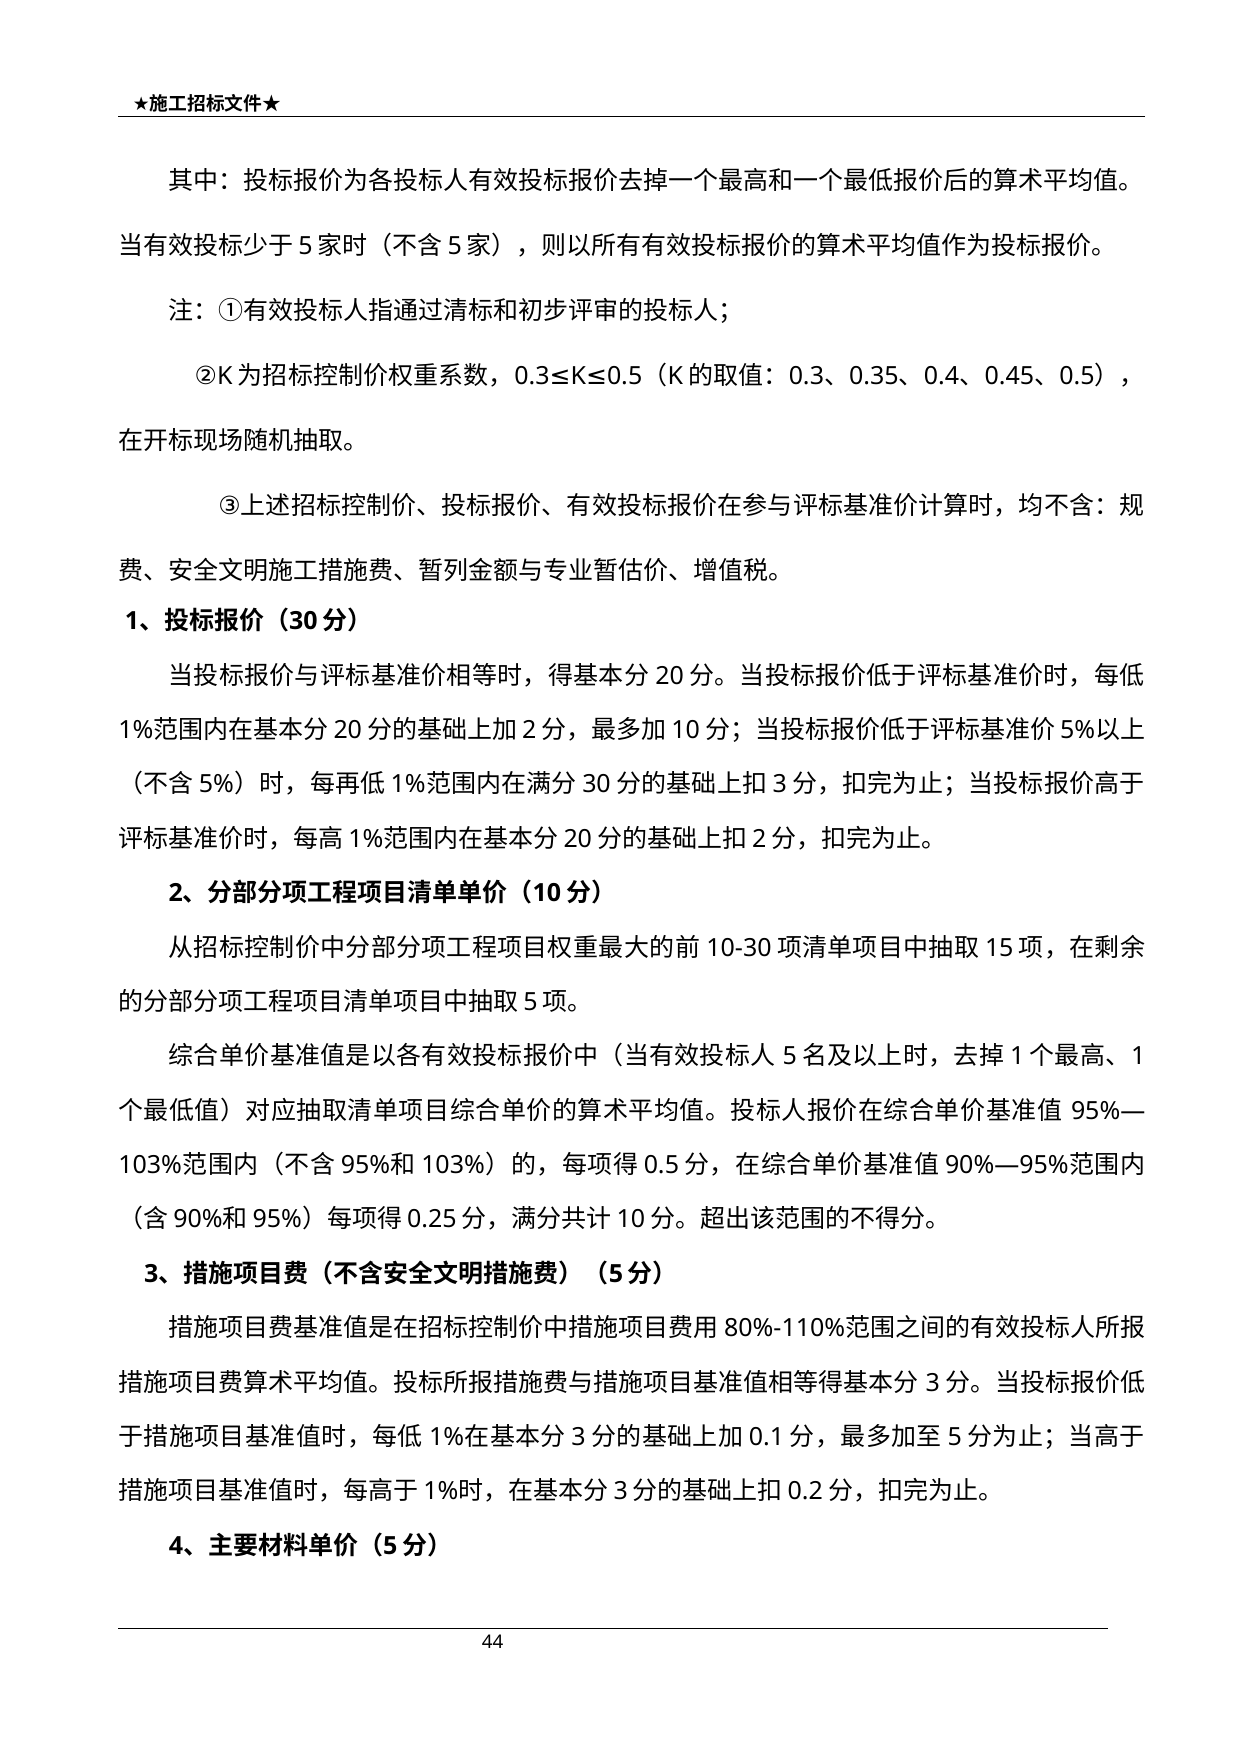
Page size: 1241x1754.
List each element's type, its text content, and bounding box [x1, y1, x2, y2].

text 当投标报价与评标基准价相等时，得基本分20分。当投标报价低于评标基准价时，每低1%范围内在基本分20分的基础上加2分，最多加10分；当投标报价低于评标基准价5%以上（不含5%）时，每再低1%范围内在满分30分的基础上扣3分，扣完为止；当投标报价高于评标基准价时，每高1%范围内在基本分20分的基础上扣2分，扣完为止。 [118, 655, 1145, 854]
list 主要材料单价（5分） [118, 1525, 1145, 1561]
text 其中：投标报价为各投标人有效投标报价去掉一个最高和一个最低报价后的算术平均值。当有效投标少于5家时（不含5家），则以所有有效投标报价的算术平均值作为投标报价。 [118, 146, 1145, 276]
text ②K为招标控制价权重系数，0.3≤K≤0.5（K的取值：0.3、0.35、0.4、0.45、0.5），在开标现场随机抽取。 [118, 341, 1145, 471]
text ③上述招标控制价、投标报价、有效投标报价在参与评标基准价计算时，均不含：规费、安全文明施工措施费、暂列金额与专业暂估价、增值税。 [118, 471, 1145, 601]
list 分部分项工程项目清单单价（10分） [118, 873, 1145, 909]
text 3、措施项目费（不含安全文明措施费）（5分） [118, 1253, 1145, 1289]
text 1、投标报价（30分） [118, 601, 1145, 637]
text 措施项目费基准值是在招标控制价中措施项目费用80%-110%范围之间的有效投标人所报措施项目费算术平均值。投标所报措施费与措施项目基准值相等得基本分3分。当投标报价低于措施项目基准值时，每低1%在基本分3分的基础上加0.1分，最多加至5分为止；当高于措施项目基准值时，每高于1%时，在基本分3分的基础上扣0.2分，扣完为止。 [118, 1308, 1145, 1507]
text 注：①有效投标人指通过清标和初步评审的投标人； [118, 276, 1145, 341]
text 从招标控制价中分部分项工程项目权重最大的前10-30项清单项目中抽取15项，在剩余的分部分项工程项目清单项目中抽取5项。 [118, 927, 1145, 1018]
text 综合单价基准值是以各有效投标报价中（当有效投标人5名及以上时，去掉1个最高、1个最低值）对应抽取清单项目综合单价的算术平均值。投标人报价在综合单价基准值95%—103%范围内（不含95%和103%）的，每项得0.5分，在综合单价基准值90%—95%范围内（含90%和95%）每项得0.25分，满分共计10分。超出该范围的不得分。 [118, 1036, 1145, 1235]
